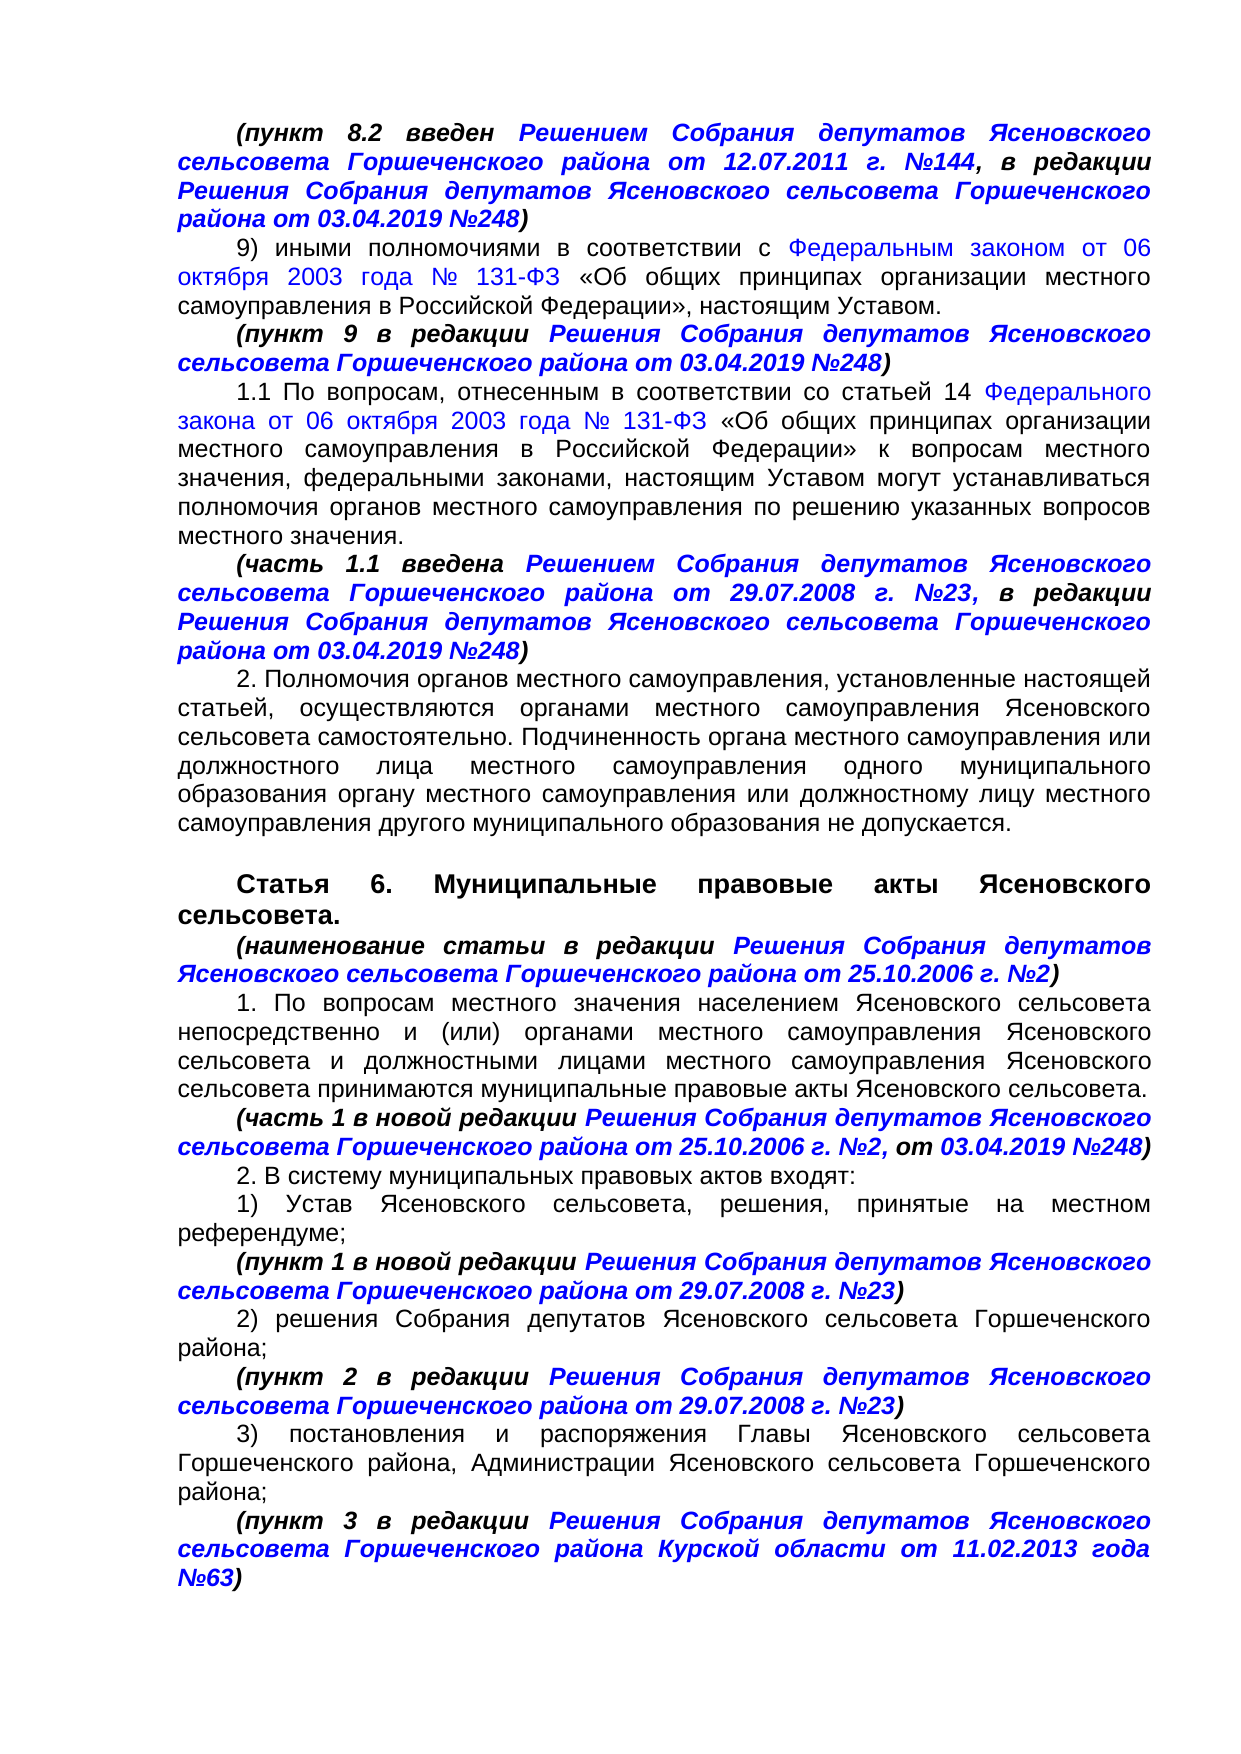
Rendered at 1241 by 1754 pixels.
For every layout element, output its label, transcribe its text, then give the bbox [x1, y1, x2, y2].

text 3) постановления и распоряжения Главы Ясеновского сельсовета Горшеченского района, Администрации Ясеновского сельсовета Горшеченского района; [177, 1419, 1152, 1506]
text 2. Полномочия органов местного самоуправления, установленные настоящей статьей, осуществляются органами местного самоуправления Ясеновского сельсовета самостоятельно. Подчиненность органа местного самоуправления или должностного лица местного самоуправления одного муниципального образования органу местного самоуправления или должностному лицу местного самоуправления другого муниципального образования не допускается. [177, 664, 1152, 837]
text 1.1 По вопросам, отнесенным в соответствии со статьей 14 Федерального закона от 06 октября 2003 года № 131-ФЗ «Об общих принципах организации местного самоуправления в Российской Федерации» к вопросам местного значения, федеральными законами, настоящим Уставом могут устанавливаться полномочия органов местного самоуправления по решению указанных вопросов местного значения. [177, 377, 1152, 549]
text (часть 1 в новой редакции Решения Собрания депутатов Ясеновского сельсовета Горшеченского района от 25.10.2006 г. №2, от 03.04.2019 №248) [177, 1103, 1152, 1161]
text (пункт 2 в редакции Решения Собрания депутатов Ясеновского сельсовета Горшеченского района от 29.07.2008 г. №23) [177, 1362, 1152, 1419]
text Статья 6. Муниципальные правовые акты Ясеновского сельсовета. [177, 868, 1152, 931]
text 2. В систему муниципальных правовых актов входят: [177, 1161, 1152, 1189]
text (пункт 1 в новой редакции Решения Собрания депутатов Ясеновского сельсовета Горшеченского района от 29.07.2008 г. №23) [177, 1247, 1152, 1304]
text (часть 1.1 введена Решением Собрания депутатов Ясеновского сельсовета Горшеченского района от 29.07.2008 г. №23, в редакции Решения Собрания депутатов Ясеновского сельсовета Горшеченского района от 03.04.2019 №248) [177, 549, 1152, 664]
text (пункт 9 в редакции Решения Собрания депутатов Ясеновского сельсовета Горшеченского района от 03.04.2019 №248) [177, 319, 1152, 377]
text (пункт 3 в редакции Решения Собрания депутатов Ясеновского сельсовета Горшеченского района Курской области от 11.02.2013 года №63) [177, 1506, 1152, 1592]
text (наименование статьи в редакции Решения Собрания депутатов Ясеновского сельсовета Горшеченского района от 25.10.2006 г. №2) [177, 931, 1152, 988]
text (пункт 8.2 введен Решением Собрания депутатов Ясеновского сельсовета Горшеченского района от 12.07.2011 г. №144, в редакции Решения Собрания депутатов Ясеновского сельсовета Горшеченского района от 03.04.2019 №248) [177, 118, 1152, 233]
text 2) решения Собрания депутатов Ясеновского сельсовета Горшеченского района; [177, 1304, 1152, 1362]
text 9) иными полномочиями в соответствии с Федеральным законом от 06 октября 2003 года № 131-ФЗ «Об общих принципах организации местного самоуправления в Российской Федерации», настоящим Уставом. [177, 233, 1152, 319]
text 1) Устав Ясеновского сельсовета, решения, принятые на местном референдуме; [177, 1189, 1152, 1247]
text 1. По вопросам местного значения населением Ясеновского сельсовета непосредственно и (или) органами местного самоуправления Ясеновского сельсовета и должностными лицами местного самоуправления Ясеновского сельсовета принимаются муниципальные правовые акты Ясеновского сельсовета. [177, 988, 1152, 1103]
